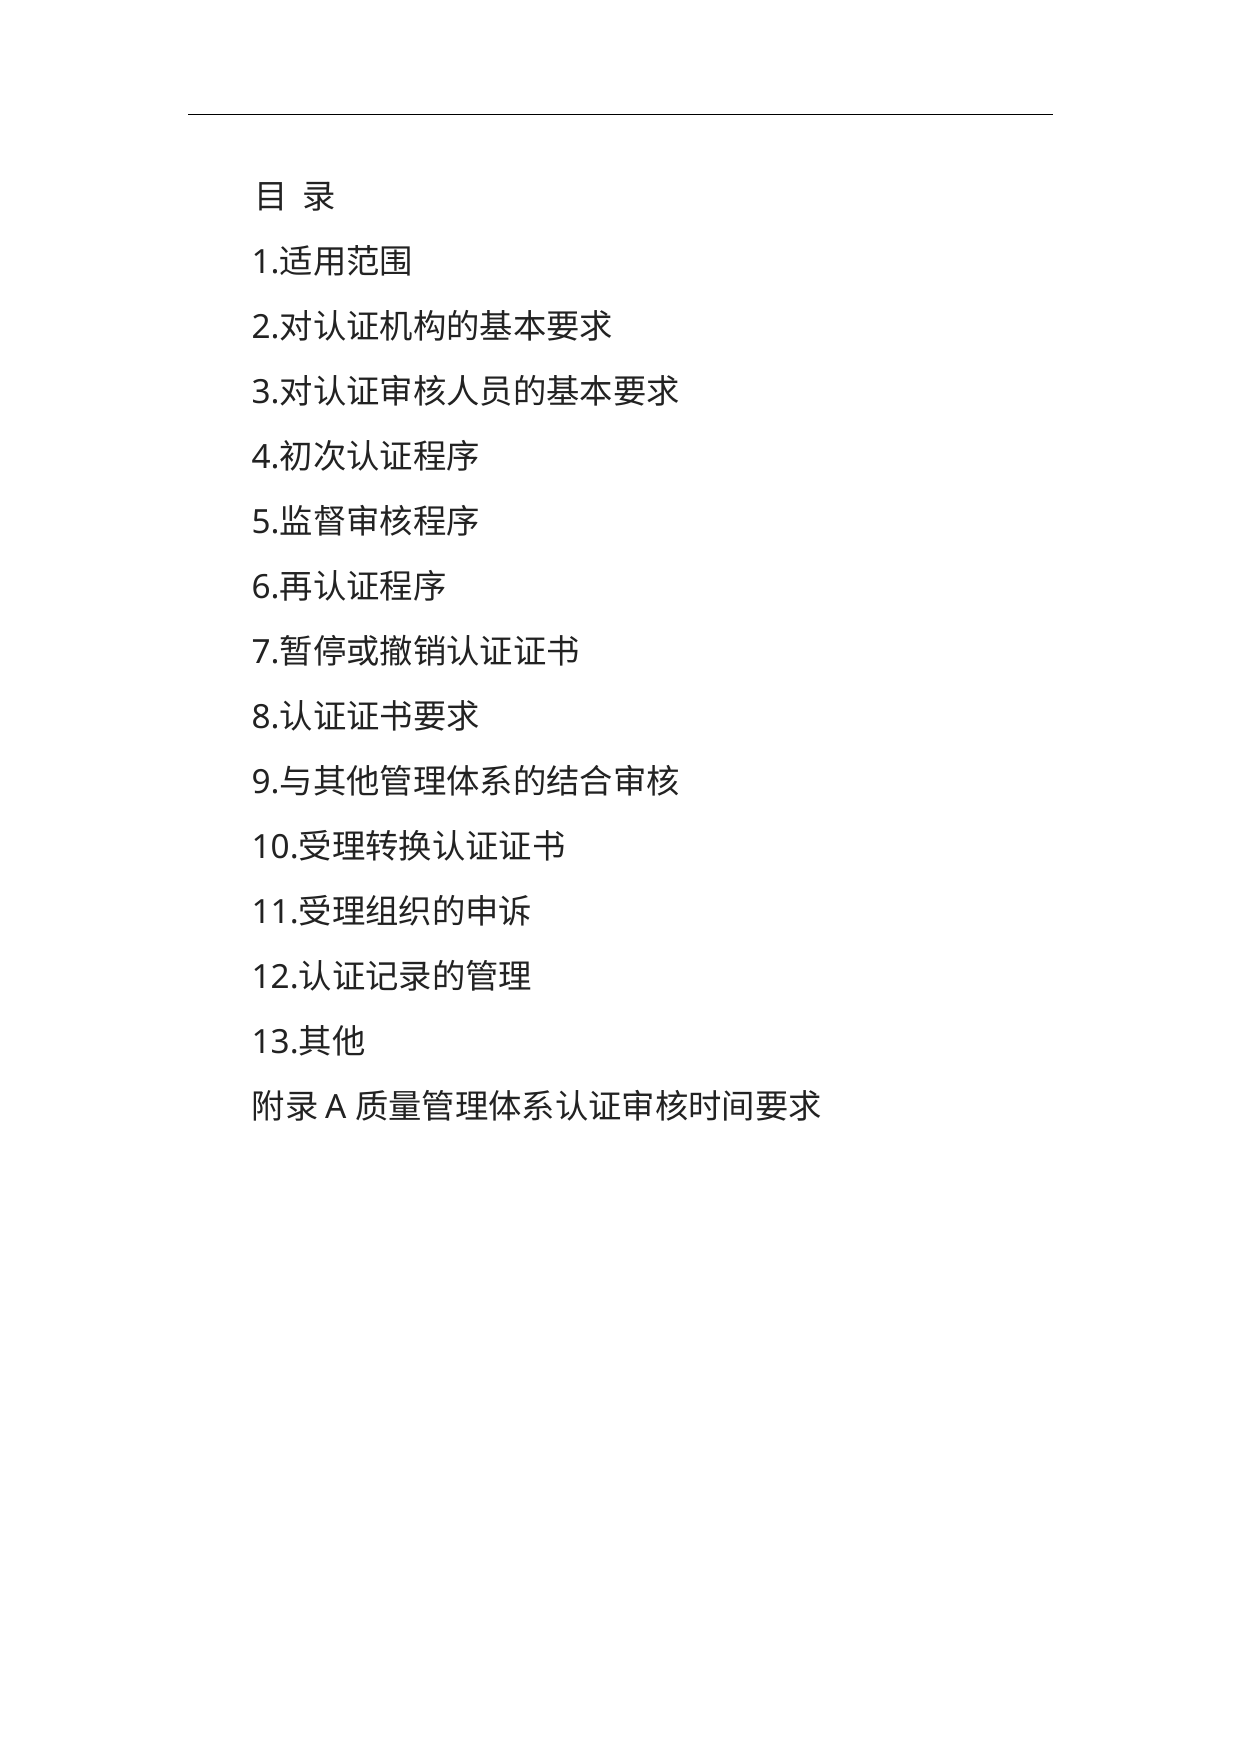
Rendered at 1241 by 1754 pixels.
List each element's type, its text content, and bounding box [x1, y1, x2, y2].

text 7.暂停或撤销认证证书 [187, 617, 1053, 682]
text 10.受理转换认证证书 [187, 812, 1053, 877]
text 3.对认证审核人员的基本要求 [187, 357, 1053, 422]
text 2.对认证机构的基本要求 [187, 292, 1053, 357]
text 11.受理组织的申诉 [187, 877, 1053, 942]
text 4.初次认证程序 [187, 422, 1053, 487]
text 13.其他 [187, 1007, 1053, 1072]
text 附录A 质量管理体系认证审核时间要求 [187, 1072, 1053, 1137]
text 6.再认证程序 [187, 552, 1053, 617]
text 1.适用范围 [187, 227, 1053, 292]
text 8.认证证书要求 [187, 682, 1053, 747]
text 5.监督审核程序 [187, 487, 1053, 552]
text 9.与其他管理体系的结合审核 [187, 747, 1053, 812]
text 目 录 [187, 162, 1053, 227]
text 12.认证记录的管理 [187, 942, 1053, 1007]
